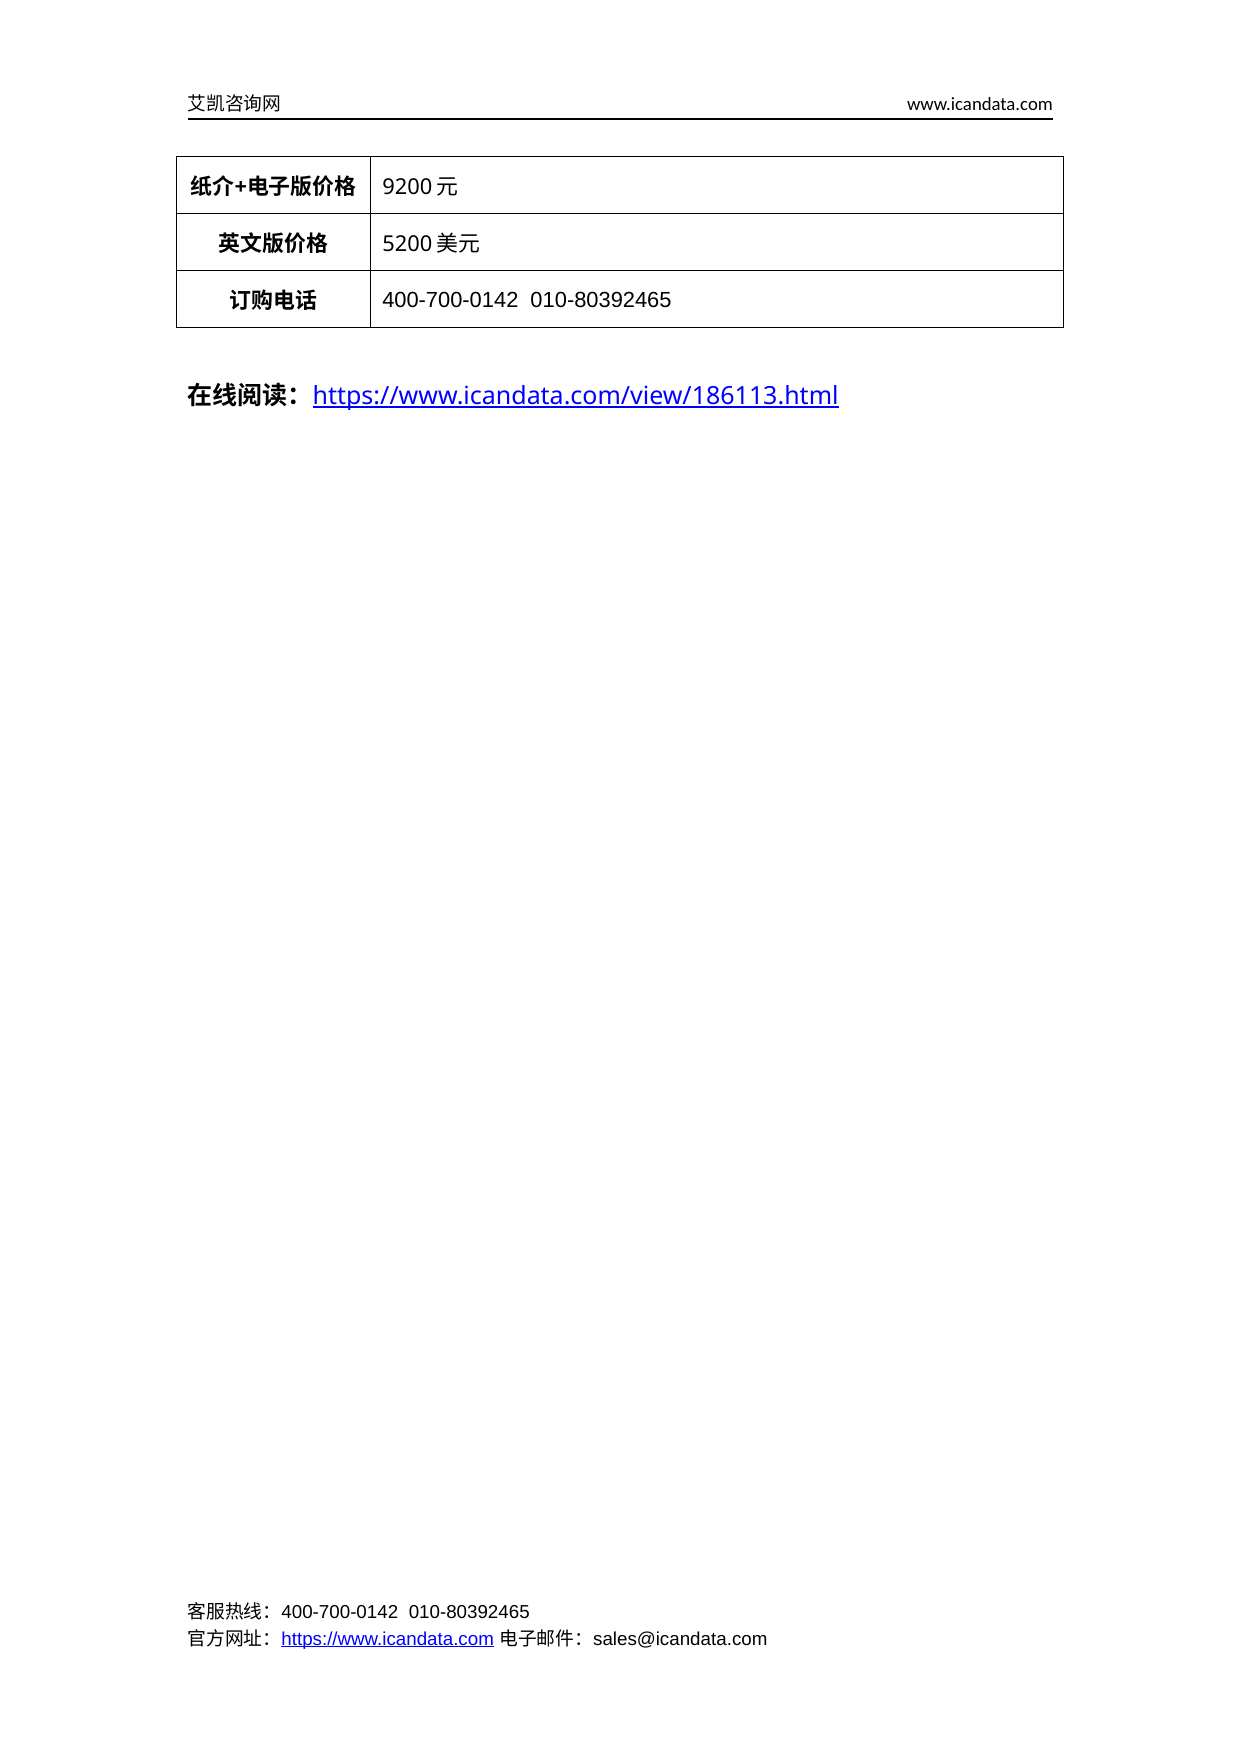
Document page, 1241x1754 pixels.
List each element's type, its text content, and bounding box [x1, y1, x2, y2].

table_cell 英文版价格 [177, 214, 370, 270]
table_cell 9200元 [371, 157, 1063, 213]
table_cell 纸介+电子版价格 [177, 157, 370, 213]
table_cell 5200美元 [371, 214, 1063, 270]
text 在线阅读：https://www.icandata.com/view/186113.html [187, 361, 1053, 426]
table_cell 400-700-0142 010-80392465 [371, 271, 1063, 327]
table_cell 订购电话 [177, 271, 370, 327]
